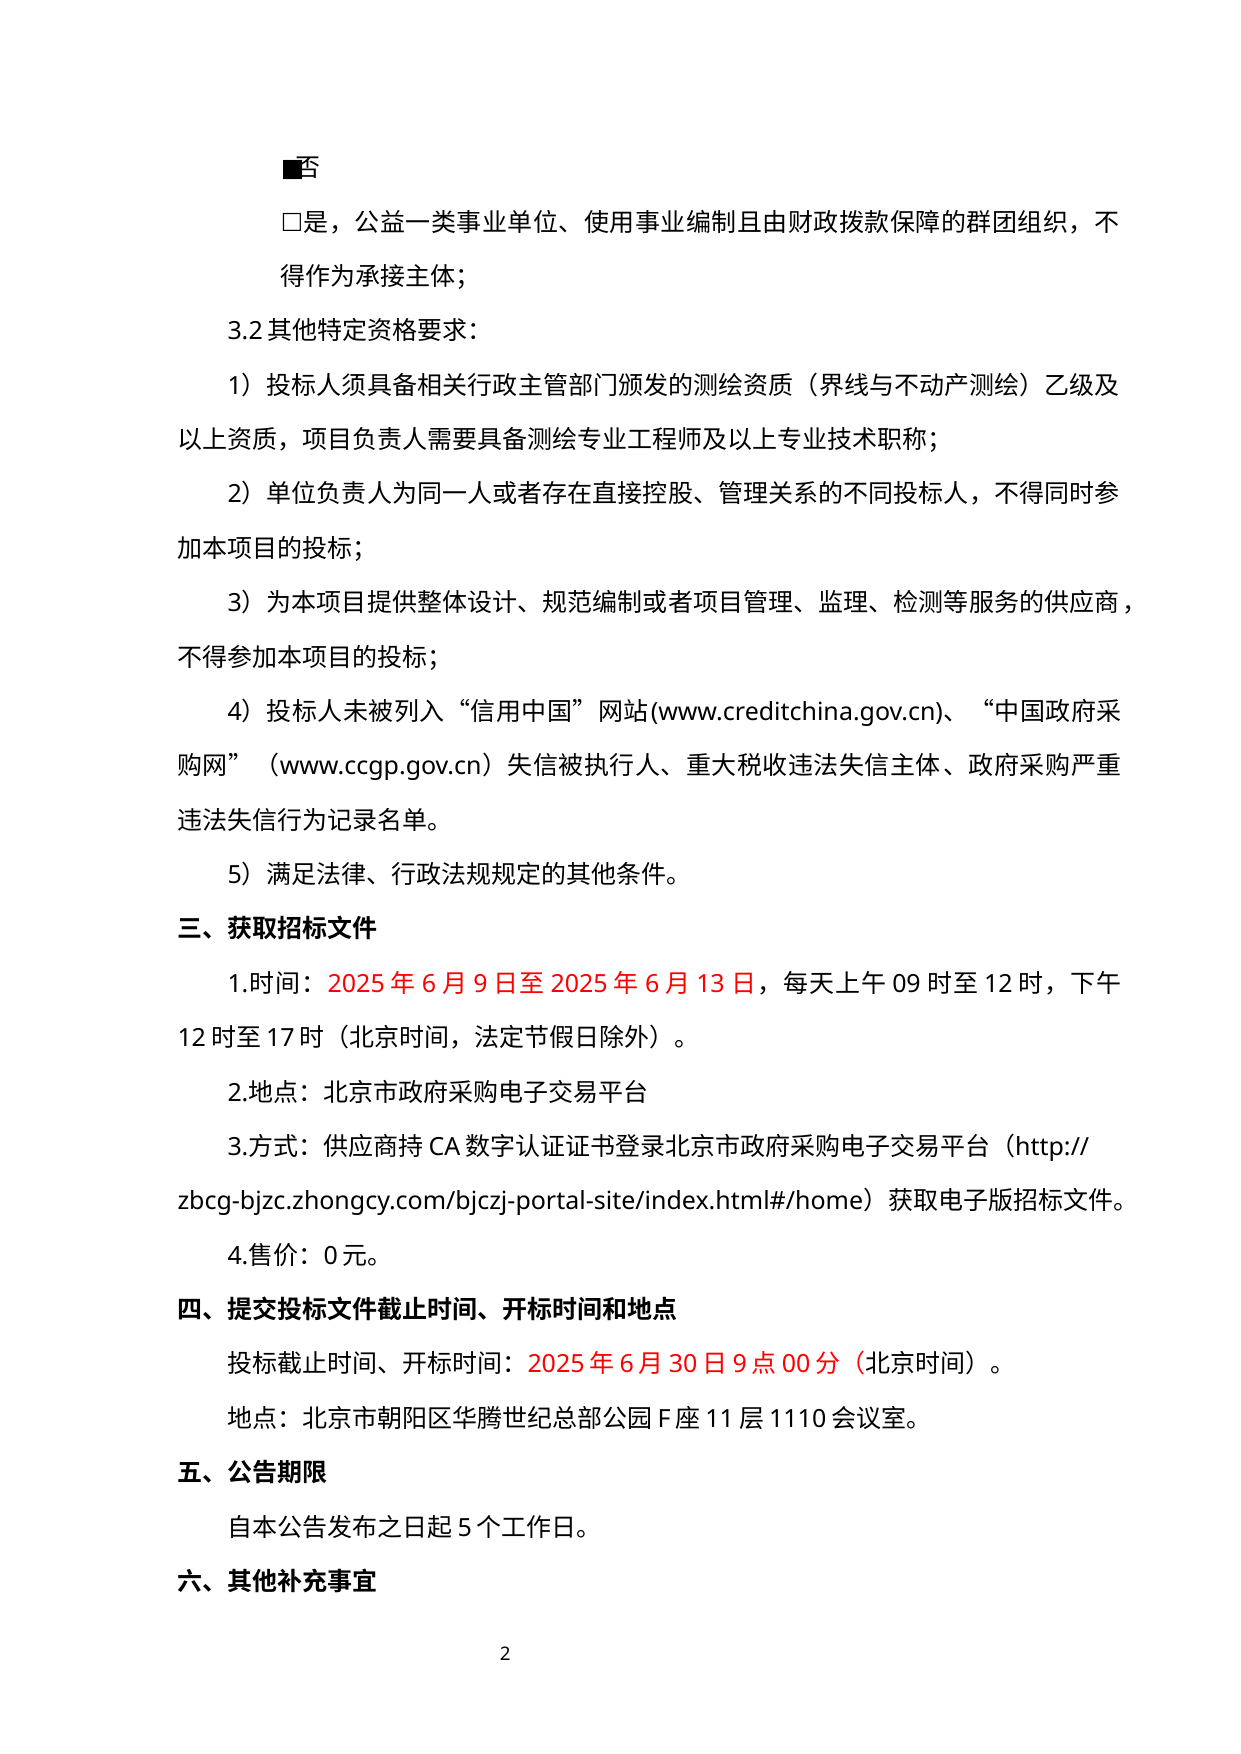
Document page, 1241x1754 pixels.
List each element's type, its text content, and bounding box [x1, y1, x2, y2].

subtitle 四、提交投标文件截止时间、开标时间和地点 [177, 1289, 1122, 1326]
list 为本项目提供整体设计、规范编制或者项目管理、监理、检测等服务的供应商，不得参加本项目的投标； [177, 583, 1122, 673]
text 1.时间：2025年6月9日至2025年6月13日，每天上午09时至12时，下午12时至17时（北京时间，法定节假日除外）。 [177, 963, 1122, 1054]
list 投标人未被列入“信用中国”网站(www.creditchina.gov.cn)、“中国政府采购网”（www.ccgp.gov.cn）失信被执行人、重大税收违法失信主体、政府采购严重违法失信行为记录名单。 [177, 691, 1122, 836]
subtitle 五、公告期限 [177, 1453, 1122, 1489]
text 2.地点：北京市政府采购电子交易平台 [177, 1072, 1122, 1108]
text ■否 [280, 148, 1122, 184]
text 地点：北京市朝阳区华腾世纪总部公园F座11层1110会议室。 [177, 1398, 1122, 1434]
text 自本公告发布之日起5个工作日。 六、其他补充事宜 [177, 1507, 1122, 1598]
text 3.2其他特定资格要求： [177, 311, 1122, 347]
list 满足法律、行政法规规定的其他条件。 [177, 854, 1122, 891]
list 投标人须具备相关行政主管部门颁发的测绘资质（界线与不动产测绘）乙级及以上资质，项目负责人需要具备测绘专业工程师及以上专业技术职称； [177, 365, 1122, 456]
text 投标截止时间、开标时间：2025年6月30日9点00分（北京时间）。 [177, 1344, 1122, 1380]
text 4.售价：0元。 [177, 1235, 1122, 1271]
text 是，公益一类事业单位、使用事业编制且由财政拨款保障的群团组织，不得作为承接主体； [280, 202, 1122, 293]
list 单位负责人为同一人或者存在直接控股、管理关系的不同投标人，不得同时参加本项目的投标； [177, 474, 1122, 564]
subtitle 三、获取招标文件 [177, 909, 1122, 945]
text 3.方式：供应商持CA数字认证证书登录北京市政府采购电子交易平台（http://zbcg-bjzc.zhongcy.com/bjczj-portal-site/index.html#/home）获取电子版招标文件。 [177, 1126, 1122, 1217]
